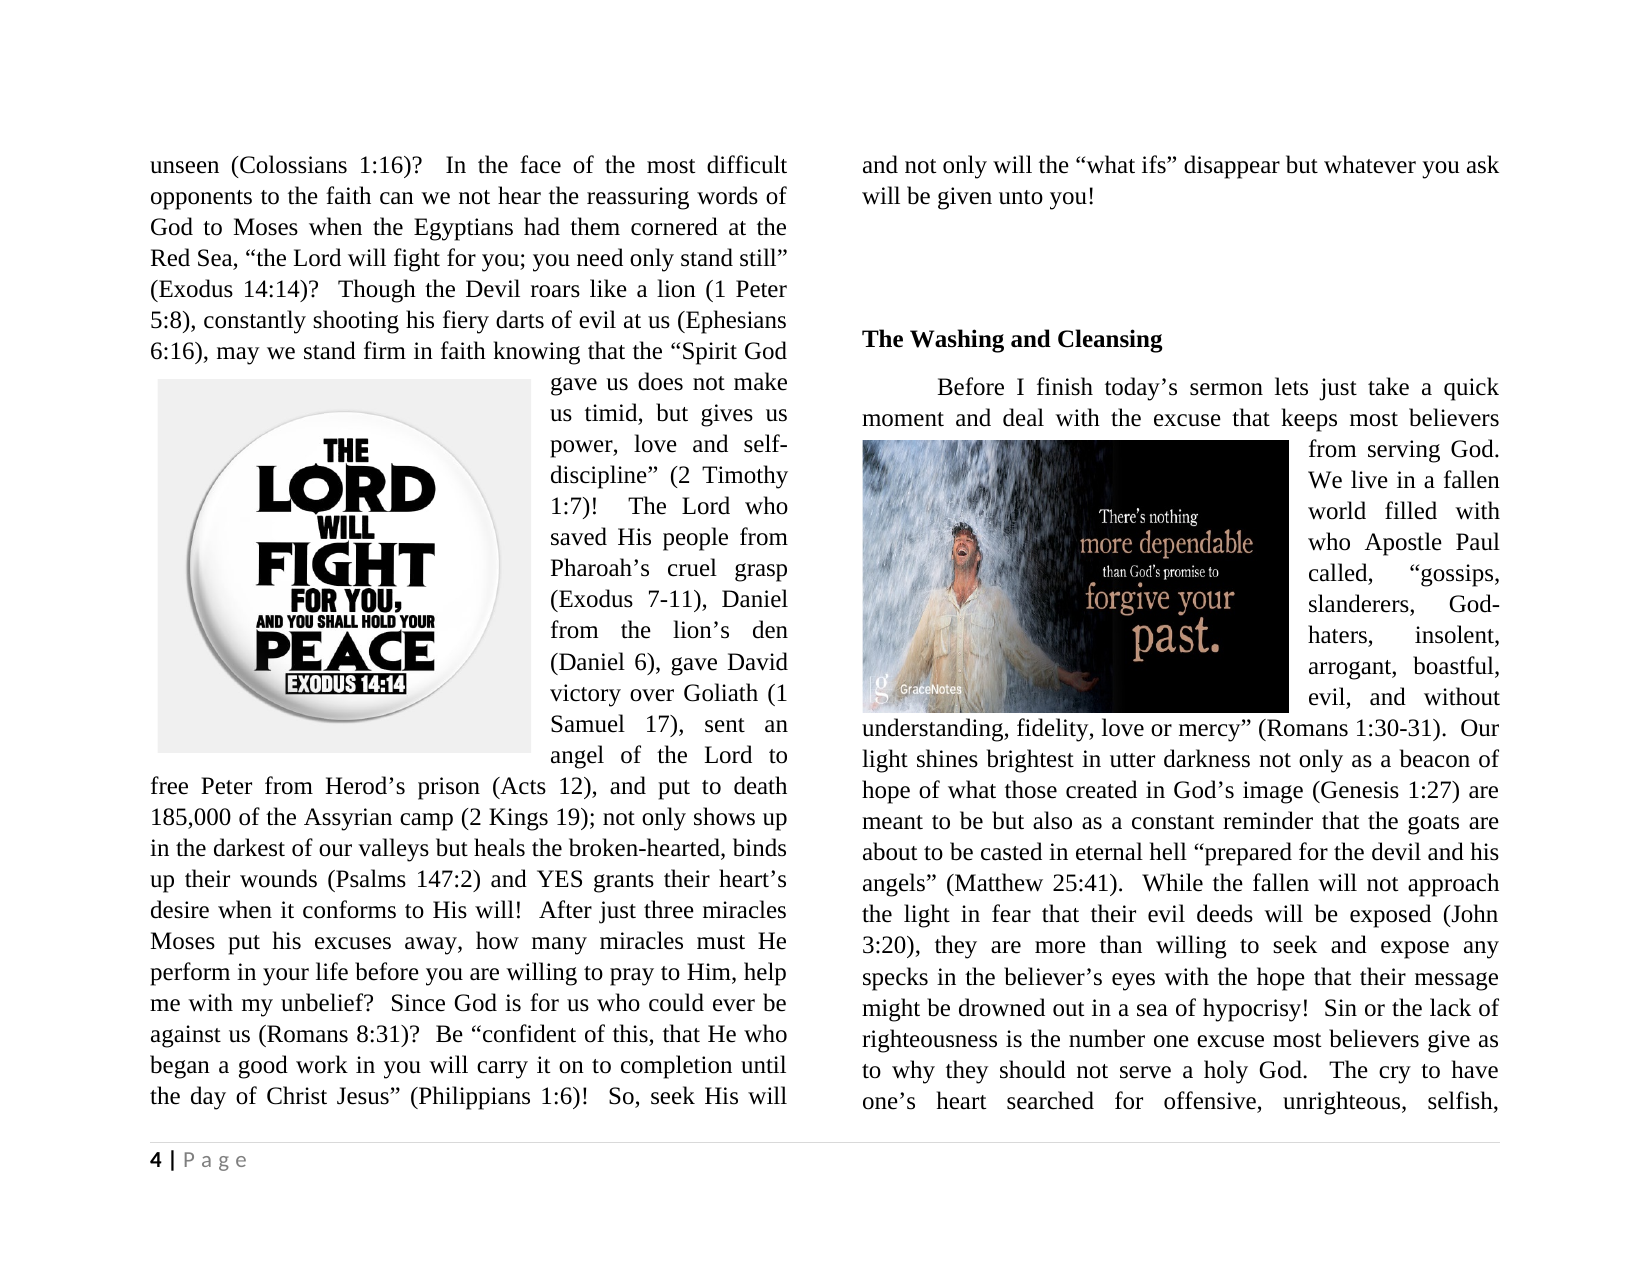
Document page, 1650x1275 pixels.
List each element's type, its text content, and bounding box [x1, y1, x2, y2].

picture [157, 379, 532, 753]
text The Washing and Cleansing [862, 324, 1500, 353]
picture [862, 440, 1289, 713]
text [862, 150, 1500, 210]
